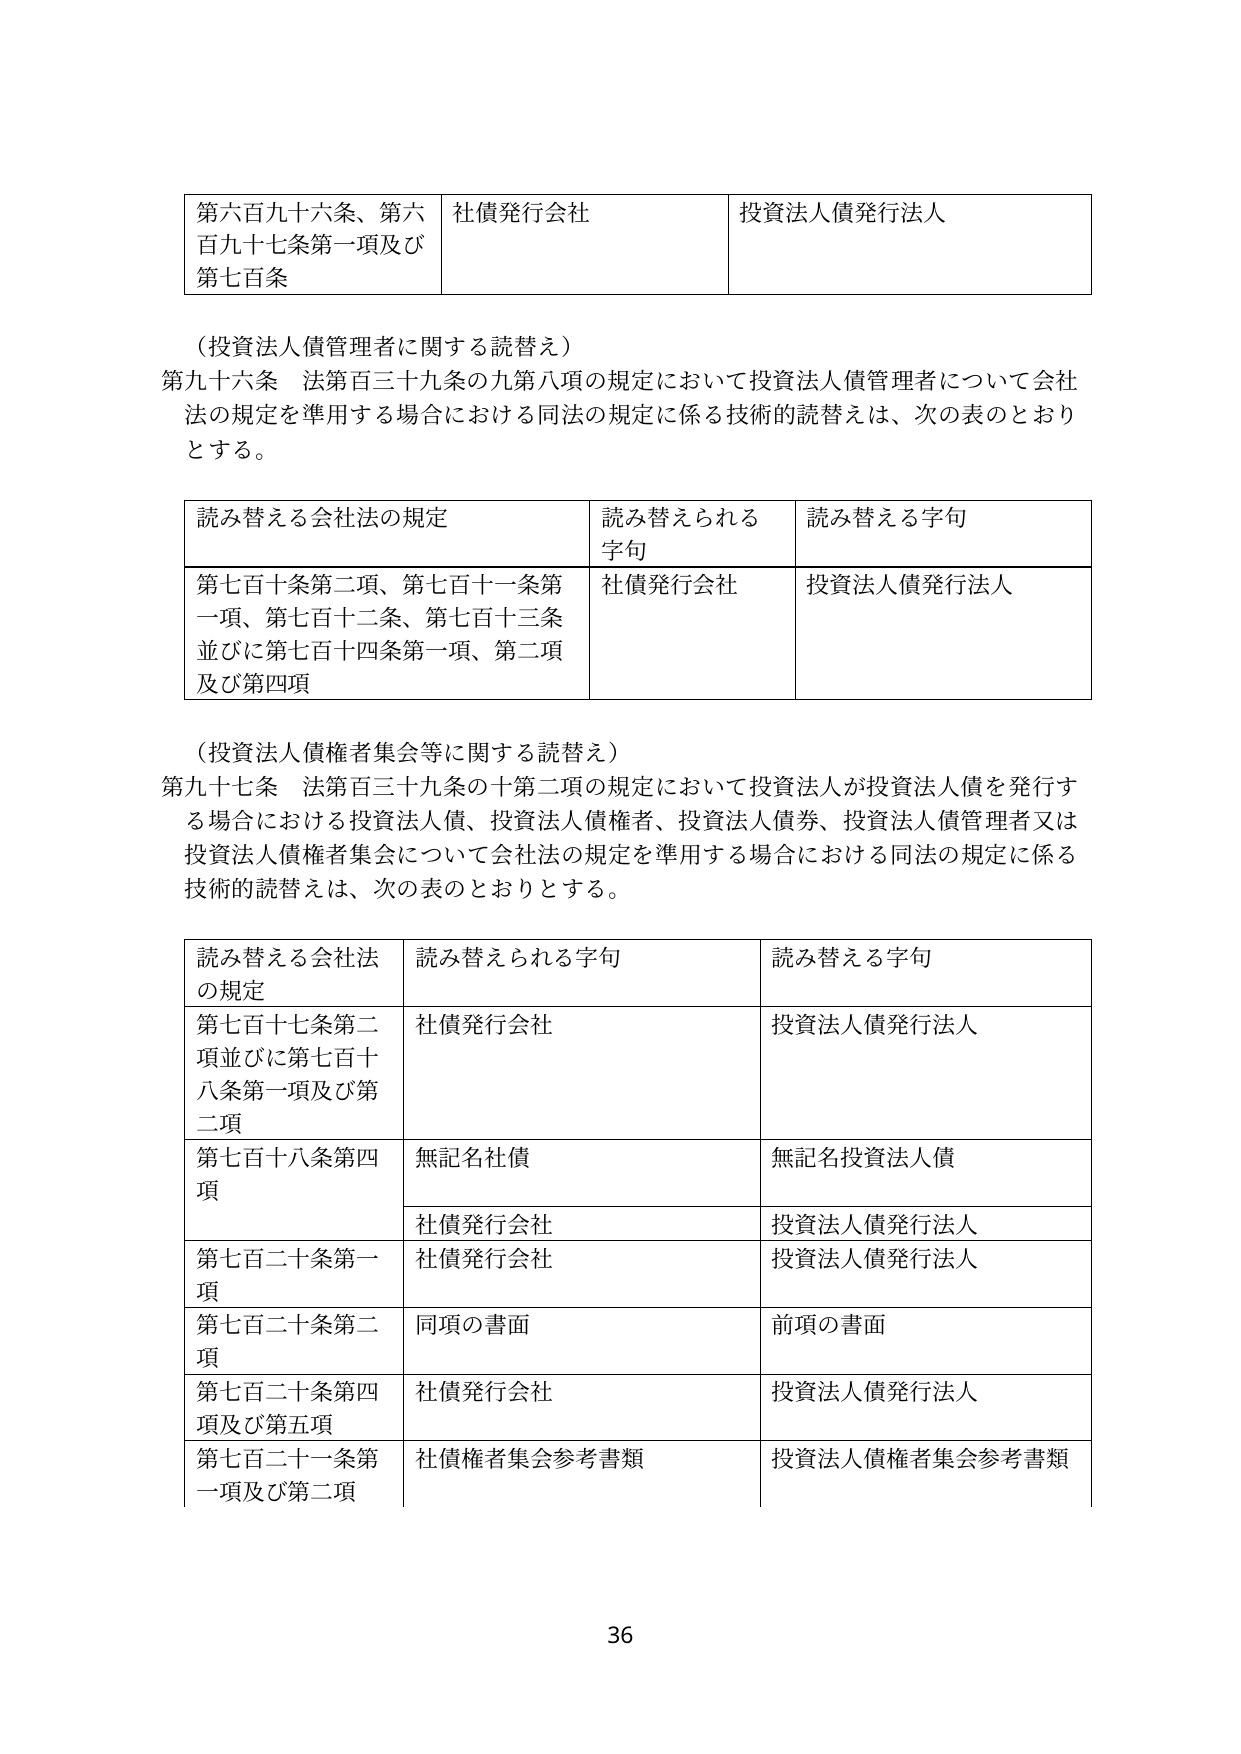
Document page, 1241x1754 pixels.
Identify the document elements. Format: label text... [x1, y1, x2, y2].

table_cell 第七百十七条第二項並びに第七百十八条第一項及び第二項 [185, 1007, 403, 1139]
table_cell 同項の書面 [404, 1308, 760, 1373]
table_cell 投資法人債発行法人 [761, 1207, 1091, 1240]
table_cell 社債発行会社 [404, 1007, 760, 1139]
text （投資法人債権者集会等に関する読替え） [184, 734, 1079, 768]
table_cell 投資法人債権者集会参考書類 [761, 1441, 1091, 1507]
table_cell 第七百二十条第四項及び第五項 [185, 1375, 403, 1440]
table_cell 社債発行会社 [442, 195, 728, 293]
table_cell 第七百十条第二項、第七百十一条第一項、第七百十二条、第七百十三条並びに第七百十四条第一項、第二項及び第四項 [185, 568, 589, 699]
table_cell 無記名社債 [404, 1140, 760, 1206]
table_cell 社債権者集会参考書類 [404, 1441, 760, 1507]
table_cell 社債発行会社 [404, 1375, 760, 1440]
table_cell 社債発行会社 [404, 1241, 760, 1307]
table_cell 社債発行会社 [404, 1207, 760, 1240]
text （投資法人債管理者に関する読替え） [184, 329, 1079, 363]
table_cell 投資法人債発行法人 [761, 1007, 1091, 1139]
text 第九十七条 法第百三十九条の十第二項の規定において投資法人が投資法人債を発行する場合における投資法人債、投資法人債権者、投資法人債券、投資法人債管理者又は投資法人債権者集会について会社法の規定を準用する場合における同法の規定に係る技術的読替えは、次の表のとおりとする。 [161, 768, 1079, 905]
table_cell 第七百二十条第二項 [185, 1308, 403, 1373]
table_header 読み替える会社法の規定 [185, 501, 589, 566]
table_header 読み替えられる字句 [404, 940, 760, 1006]
table_cell 投資法人債発行法人 [729, 195, 1091, 293]
table_header 読み替えられる字句 [590, 501, 795, 566]
table_cell 前項の書面 [761, 1308, 1091, 1373]
table_cell 社債発行会社 [590, 568, 795, 699]
table_cell 無記名投資法人債 [761, 1140, 1091, 1206]
table_cell 投資法人債発行法人 [796, 568, 1091, 699]
table_cell 第六百九十六条、第六百九十七条第一項及び第七百条 [185, 195, 441, 293]
table_header 読み替える字句 [761, 940, 1091, 1006]
table_header 読み替える会社法の規定 [185, 940, 403, 1006]
text 第九十六条 法第百三十九条の九第八項の規定において投資法人債管理者について会社法の規定を準用する場合における同法の規定に係る技術的読替えは、次の表のとおりとする。 [161, 363, 1079, 465]
table_header 読み替える字句 [796, 501, 1091, 566]
table_cell 第七百二十一条第一項及び第二項 [185, 1441, 403, 1507]
table_cell 投資法人債発行法人 [761, 1241, 1091, 1307]
table_cell 第七百二十条第一項 [185, 1241, 403, 1307]
table_cell 第七百十八条第四項 [185, 1140, 403, 1206]
table_cell [185, 1206, 403, 1240]
table_cell 投資法人債発行法人 [761, 1375, 1091, 1440]
